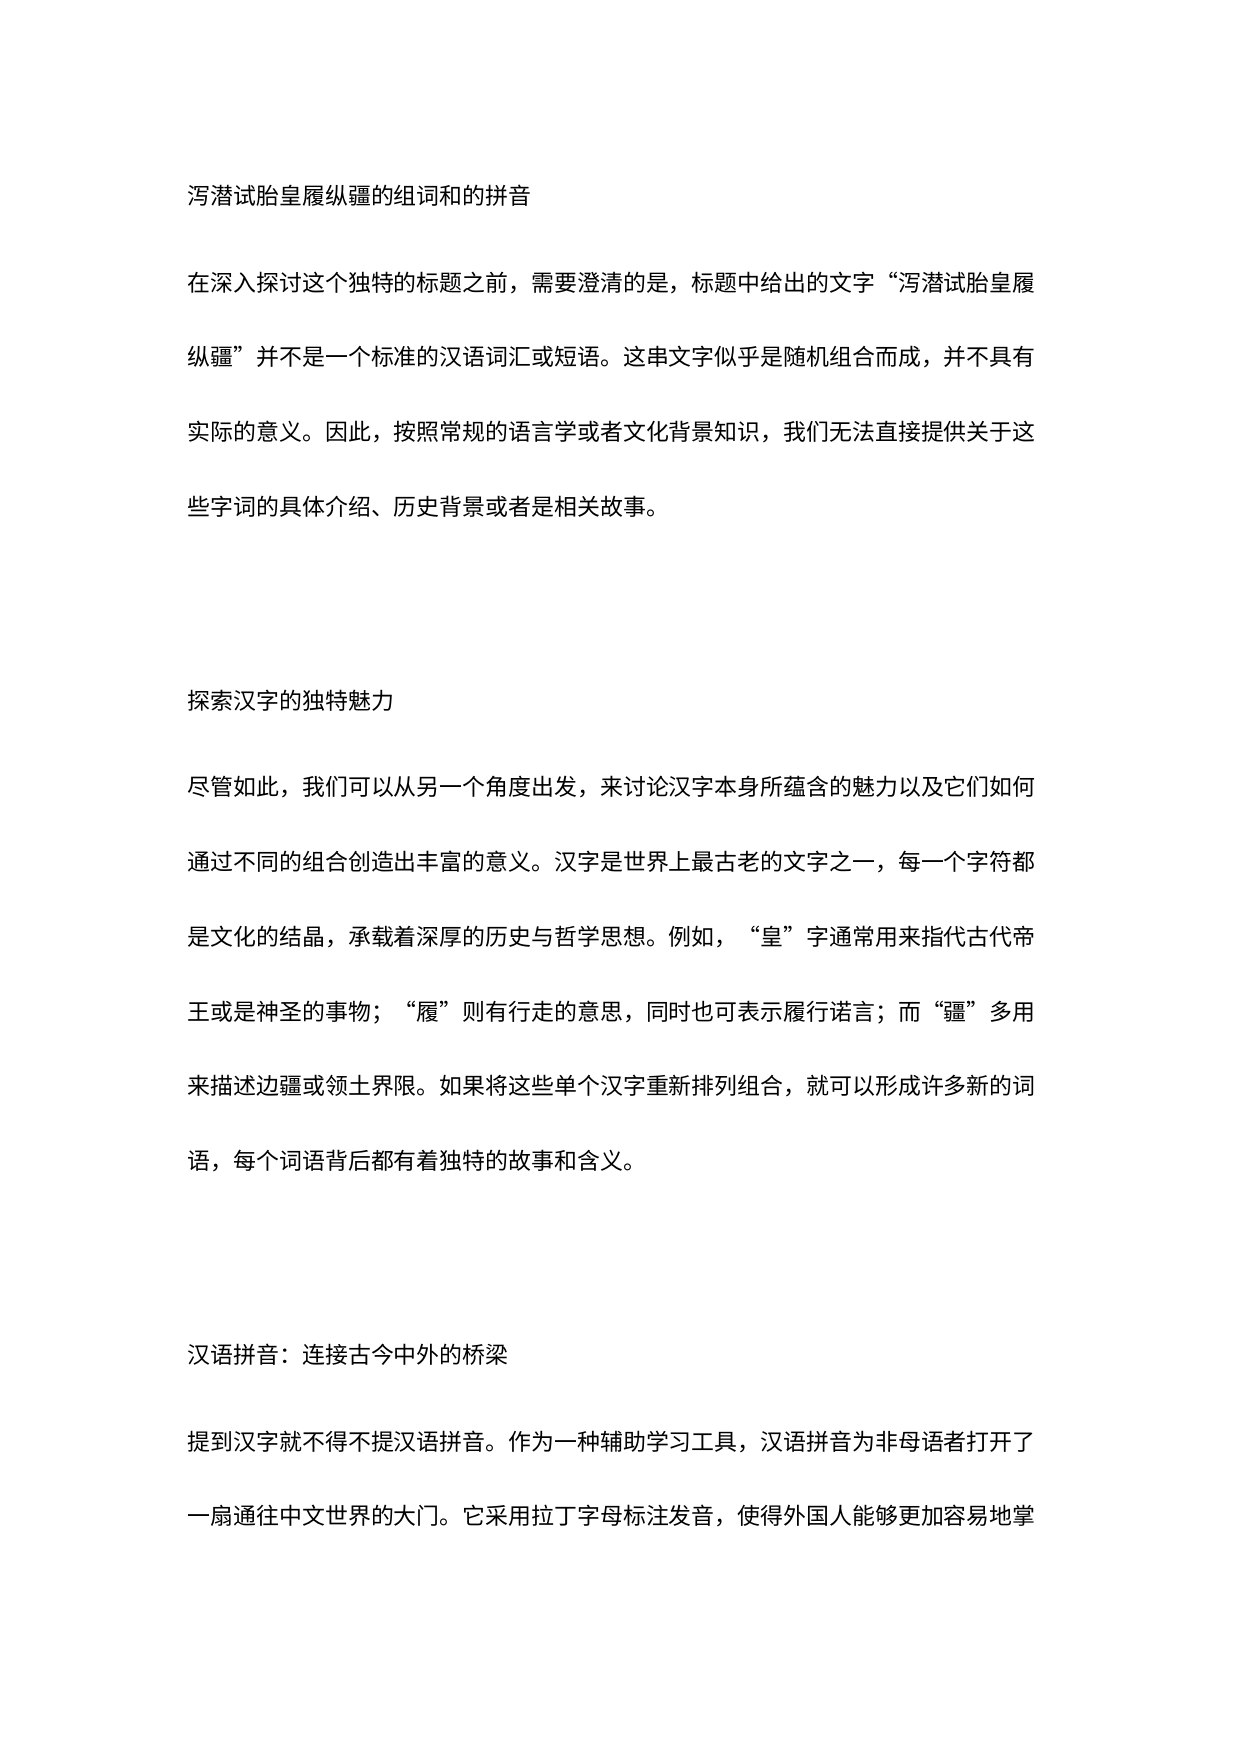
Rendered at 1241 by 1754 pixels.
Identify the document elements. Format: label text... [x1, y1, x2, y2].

text 汉语拼音：连接古今中外的桥梁 [187, 1321, 1053, 1386]
text 尽管如此，我们可以从另一个角度出发，来讨论汉字本身所蕴含的魅力以及它们如何通过不同的组合创造出丰富的意义。汉字是世界上最古老的文字之一，每一个字符都是文化的结晶，承载着深厚的历史与哲学思想。例如，“皇”字通常用来指代古代帝王或是神圣的事物；“履”则有行走的意思，同时也可表示履行诺言；而“疆”多用来描述边疆或领土界限。如果将这些单个汉字重新排列组合，就可以形成许多新的词语，每个词语背后都有着独特的故事和含义。 [187, 753, 1053, 1192]
text 在深入探讨这个独特的标题之前，需要澄清的是，标题中给出的文字“泻潜试胎皇履纵疆”并不是一个标准的汉语词汇或短语。这串文字似乎是随机组合而成，并不具有实际的意义。因此，按照常规的语言学或者文化背景知识，我们无法直接提供关于这些字词的具体介绍、历史背景或者是相关故事。 [187, 248, 1053, 538]
text 探索汉字的独特魅力 [187, 667, 1053, 732]
text 泻潜试胎皇履纵疆的组词和的拼音 [187, 162, 1053, 227]
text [187, 1408, 1053, 1547]
